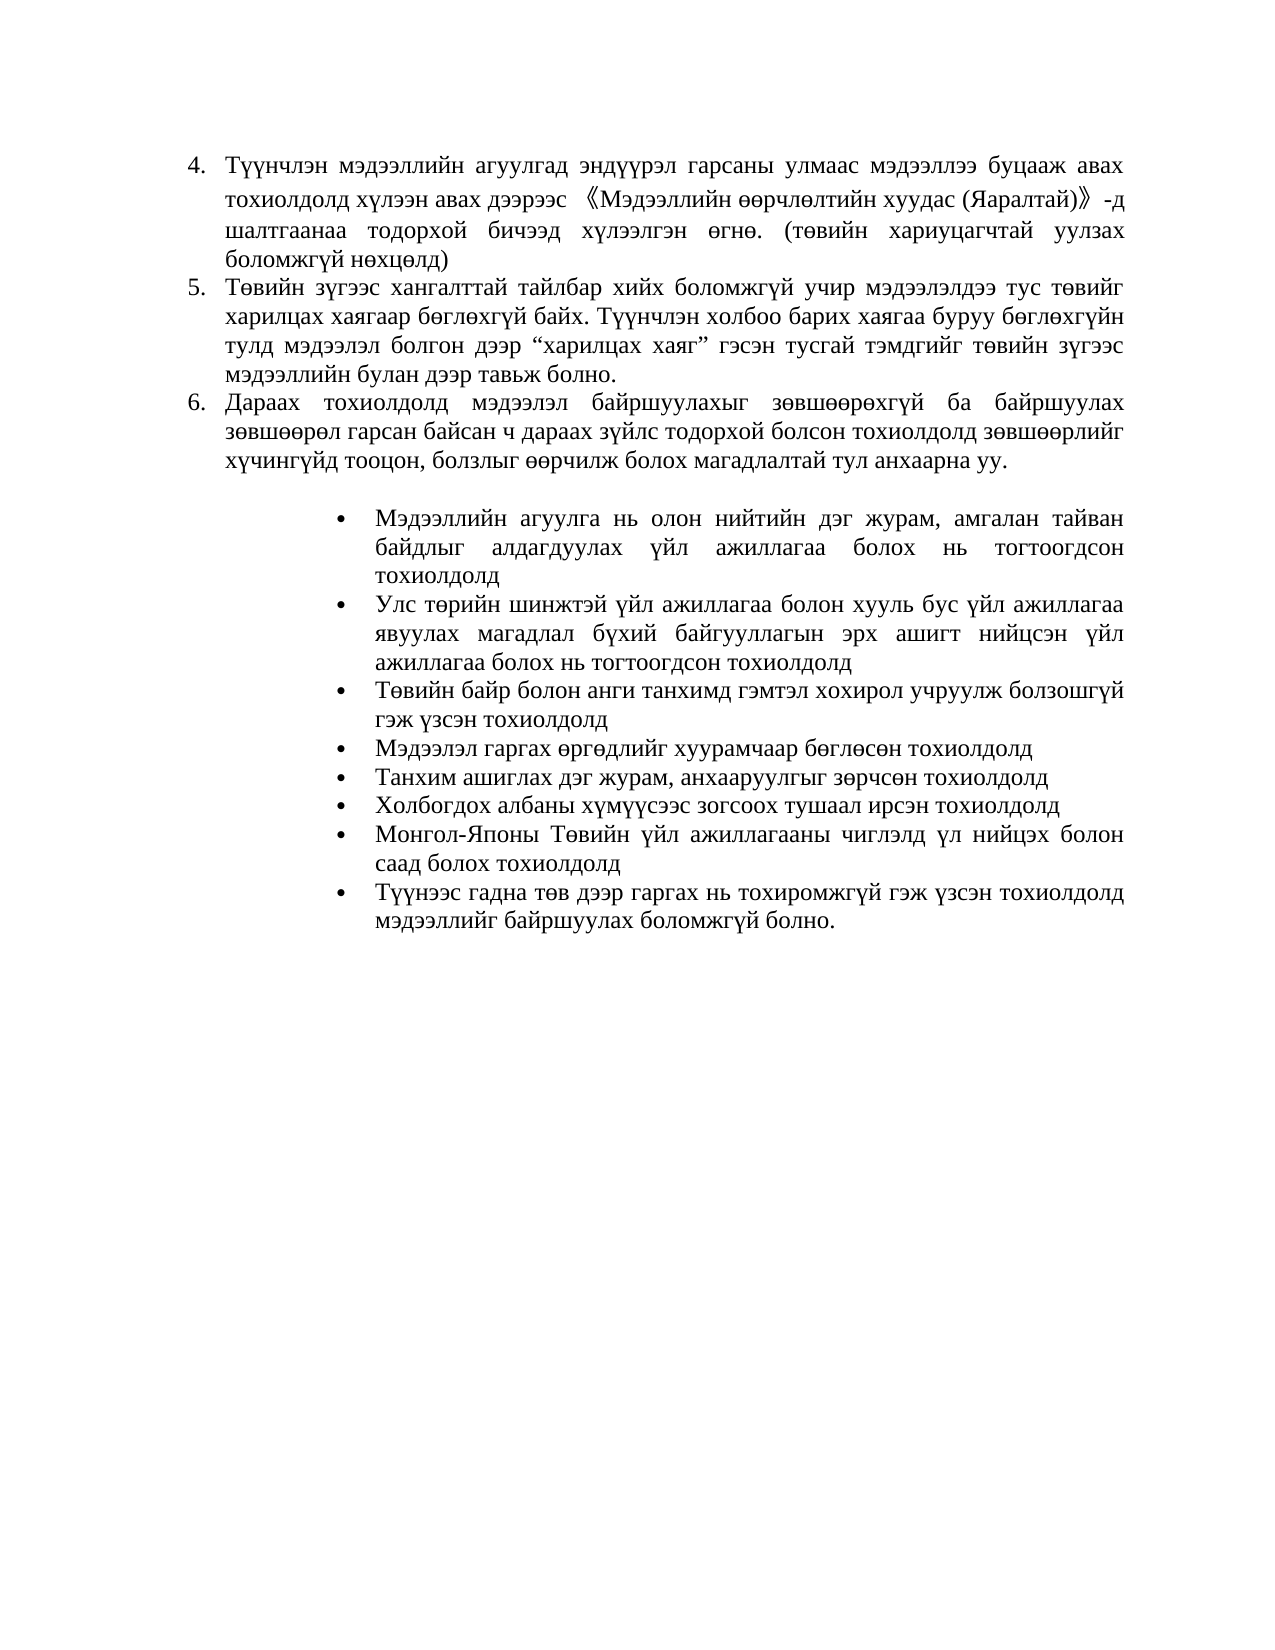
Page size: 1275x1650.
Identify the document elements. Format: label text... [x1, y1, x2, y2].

list Улс төрийн шинжтэй үйл ажиллагаа болон хууль бус үйл ажиллагаа явуулах магадлал бүхий байгууллагын эрх ашигт нийцсэн үйл ажиллагаа болох нь тогтоогдсон тохиолдолд [337, 589, 1125, 675]
list Мэдээллийн агуулга нь олон нийтийн дэг журам, амгалан тайван байдлыг алдагдуулах үйл ажиллагаа болох нь тогтоогдсон тохиолдолд [337, 503, 1125, 589]
list Төвийн зүгээс хангалттай тайлбар хийх боломжгүй учир мэдээлэлдээ тус төвийг харилцах хаягаар бөглөхгүй байх. Түүнчлэн холбоо барих хаягаа буруу бөглөхгүйн тулд мэдээлэл болгон дээр “харилцах хаяг” гэсэн тусгай тэмдгийг төвийн зүгээс мэдээллийн булан дээр тавьж болно. [187, 272, 1125, 387]
list Мэдээлэл гаргах өргөдлийг хуурамчаар бөглөсөн тохиолдолд [337, 733, 1125, 762]
list Түүнээс гадна төв дээр гаргах нь тохиромжгүй гэж үзсэн тохиолдолд мэдээллийг байршуулах боломжгүй болно. [337, 877, 1125, 934]
list Төвийн байр болон анги танхимд гэмтэл хохирол учруулж болзошгүй гэж үзсэн тохиолдолд [337, 675, 1125, 733]
list Монгол-Японы Төвийн үйл ажиллагааны чиглэлд үл нийцэх болон саад болох тохиолдолд [337, 819, 1125, 877]
list Түүнчлэн мэдээллийн агуулгад эндүүрэл гарсаны улмаас мэдээллээ буцааж авах тохиолдолд хүлээн авах дээрээс 《Мэдээллийн өөрчлөлтийн хуудас (Яаралтай)》-д шалтгаанаа тодорхой бичээд хүлээлгэн өгнө. (төвийн хариуцагчтай уулзах боломжгүй нөхцөлд) [187, 150, 1125, 272]
list Танхим ашиглах дэг журам, анхааруулгыг зөрчсөн тохиолдолд [337, 762, 1125, 790]
list Холбогдох албаны хүмүүсээс зогсоох тушаал ирсэн тохиолдолд [337, 790, 1125, 819]
list Дараах тохиолдолд мэдээлэл байршуулахыг зөвшөөрөхгүй ба байршуулах зөвшөөрөл гарсан байсан ч дараах зүйлс тодорхой болсон тохиолдолд зөвшөөрлийг хүчингүйд тооцон, болзлыг өөрчилж болох магадлалтай тул анхаарна уу. [187, 387, 1125, 474]
